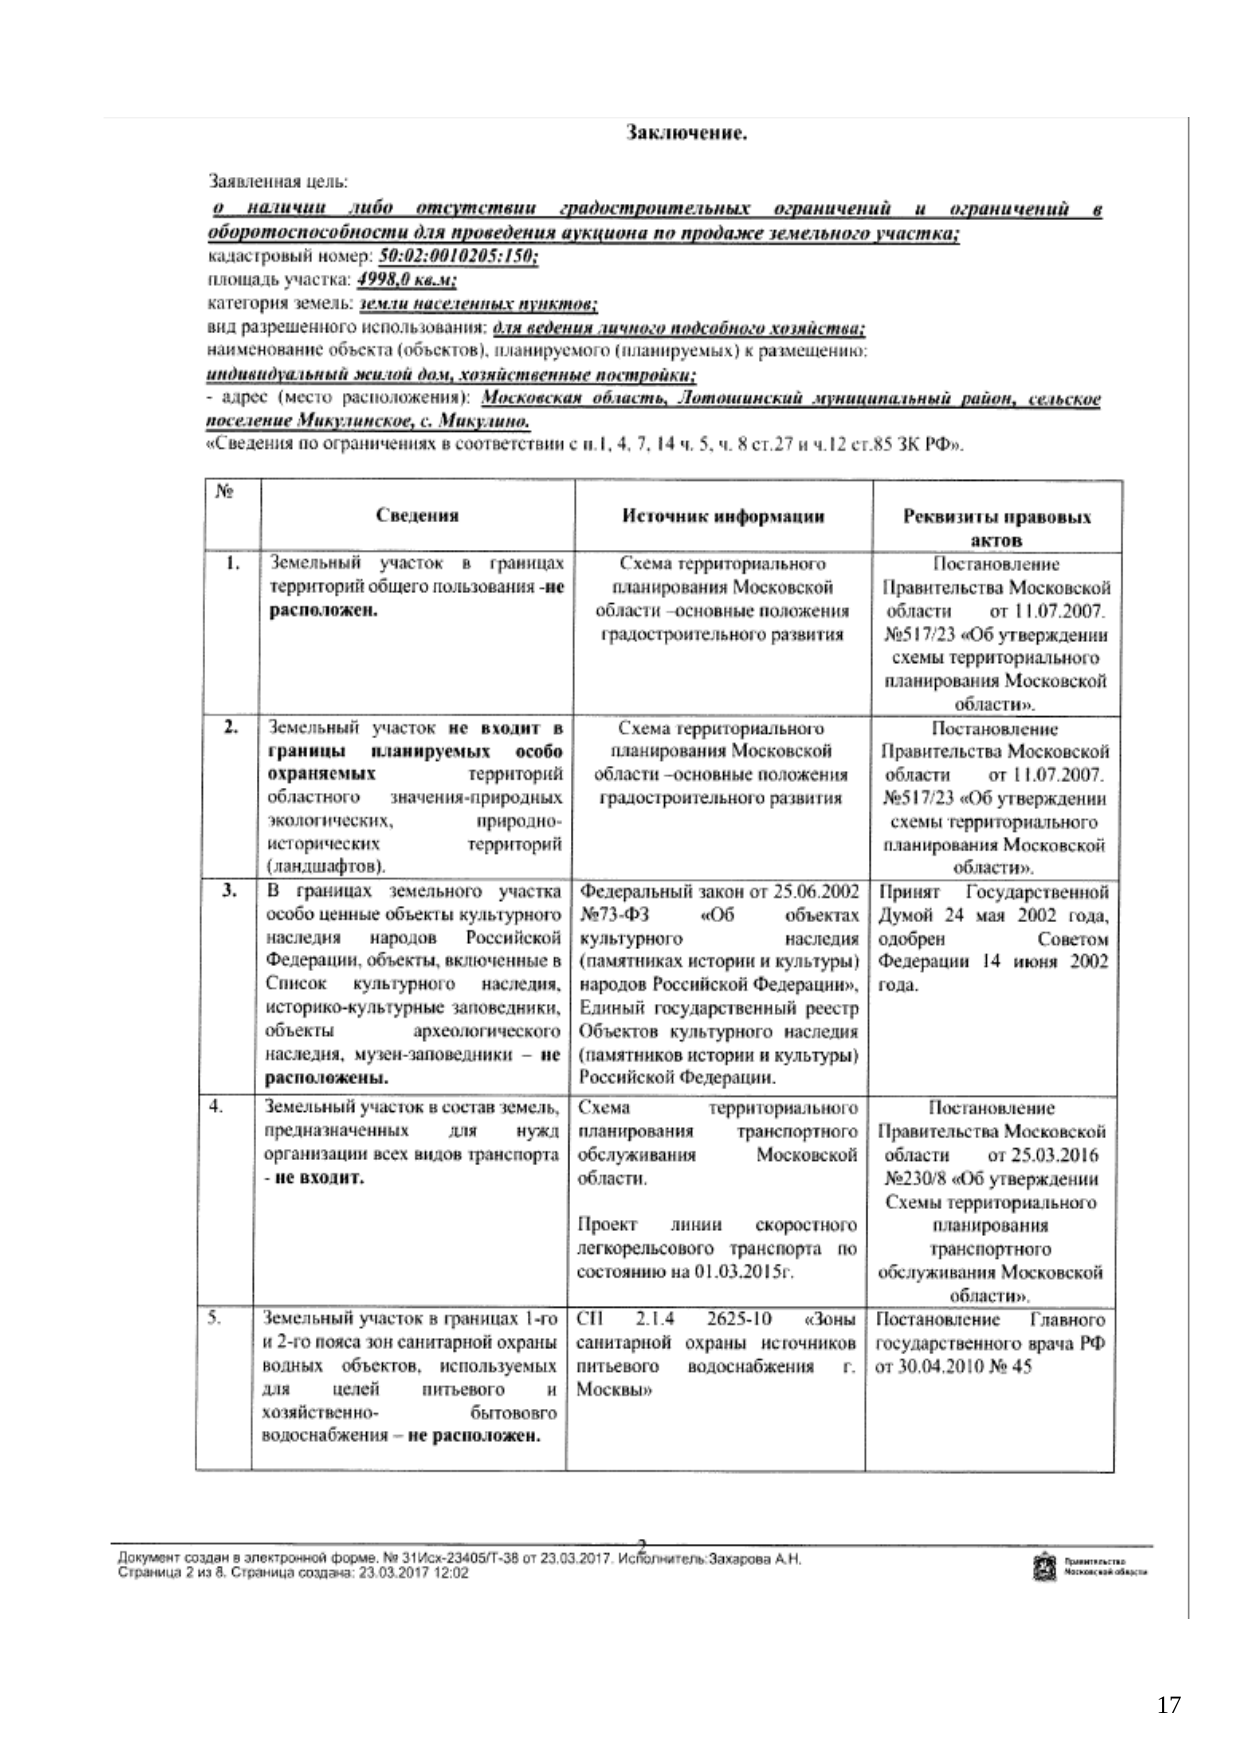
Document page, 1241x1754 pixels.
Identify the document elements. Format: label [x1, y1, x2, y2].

picture [103, 117, 1190, 1619]
